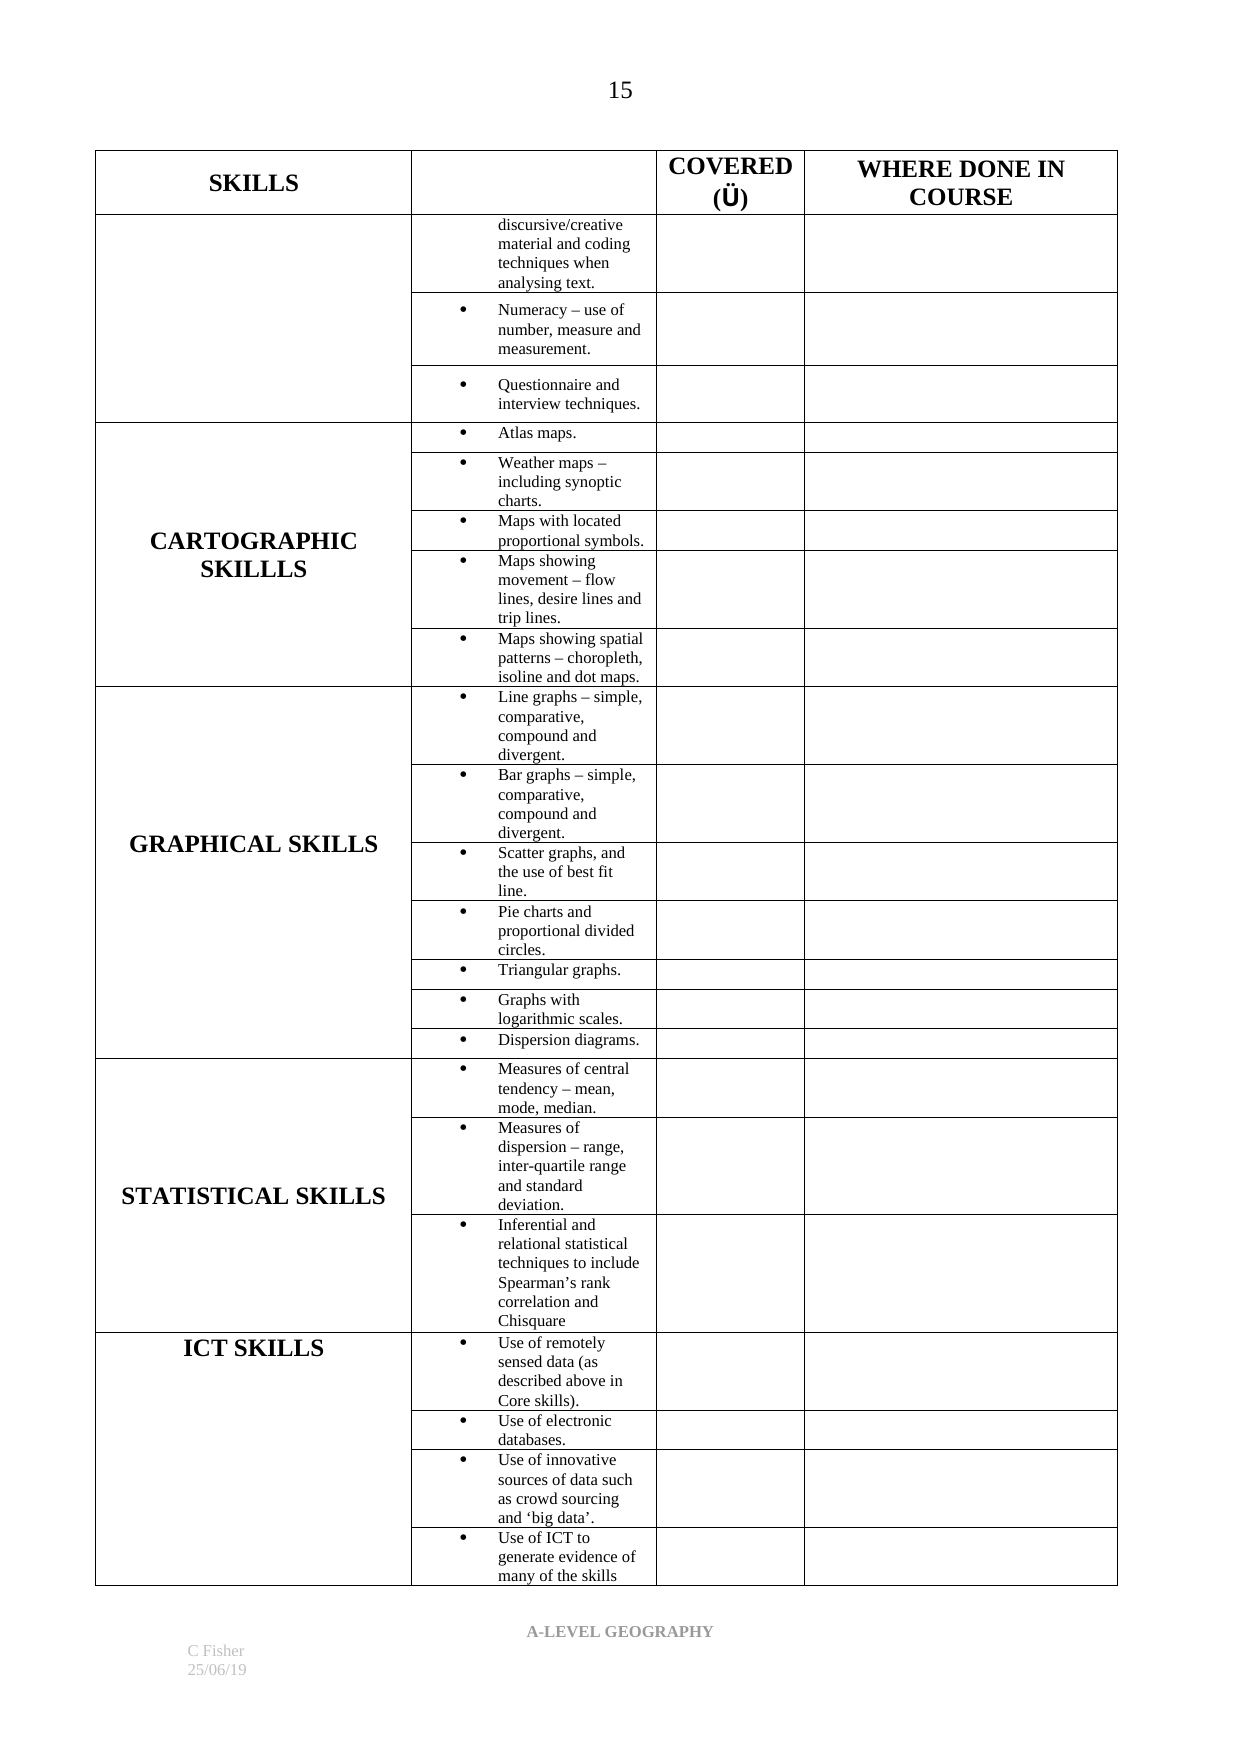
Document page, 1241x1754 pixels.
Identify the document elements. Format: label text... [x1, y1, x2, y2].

table_cell [657, 1215, 804, 1332]
table_cell Scatter graphs, and the use of best fit line. [412, 843, 656, 900]
table_cell [805, 511, 1117, 550]
table_header Where done in course [805, 151, 1117, 214]
table_cell [805, 453, 1117, 510]
table_cell Triangular graphs. [412, 960, 656, 989]
table_cell [805, 215, 1117, 292]
table_cell Atlas maps. [412, 423, 656, 452]
table_cell [805, 901, 1117, 959]
table_cell [657, 551, 804, 627]
table_cell [657, 990, 804, 1028]
table_cell Measures of central tendency – mean, mode, median. [412, 1059, 656, 1117]
table_cell Maps showing spatial patterns – choropleth, isoline and dot maps. [412, 629, 656, 686]
table_cell Maps showing movement – flow lines, desire lines and trip lines. [412, 551, 656, 627]
table_cell STATISTICAL SKILLS [96, 1059, 411, 1332]
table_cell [412, 215, 656, 292]
table_cell [657, 629, 804, 686]
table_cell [412, 1528, 656, 1585]
table_cell Maps with located proportional symbols. [412, 511, 656, 550]
table_cell [805, 765, 1117, 842]
table_cell Use of electronic databases. [412, 1411, 656, 1449]
table_cell [657, 1059, 804, 1117]
table_cell [657, 215, 804, 292]
table_cell Graphs with logarithmic scales. [412, 990, 656, 1028]
table_cell [805, 687, 1117, 764]
table_cell [805, 843, 1117, 900]
table_cell [805, 366, 1117, 422]
table_cell [805, 1333, 1117, 1409]
table_cell [805, 629, 1117, 686]
table_cell [805, 990, 1117, 1028]
table_cell Bar graphs – simple, comparative, compound and divergent. [412, 765, 656, 842]
table_cell [657, 1450, 804, 1527]
table_cell Use of remotely sensed data (as described above in Core skills). [412, 1333, 656, 1409]
table_header SKILLS [96, 151, 411, 214]
table_cell [657, 1333, 804, 1409]
table_cell [657, 765, 804, 842]
table_cell Inferential and relational statistical techniques to include Spearman’s rank correlation and Chisquare [412, 1215, 656, 1332]
table_header [412, 151, 656, 214]
table_cell ICT SKILLS [96, 1333, 411, 1585]
table_cell Measures of dispersion – range, inter-quartile range and standard deviation. [412, 1118, 656, 1214]
table_cell [657, 1411, 804, 1449]
table_header Covered (ü) [657, 151, 804, 214]
table_cell [805, 1215, 1117, 1332]
table_cell [657, 293, 804, 365]
table_cell [657, 423, 804, 452]
table_cell [805, 1450, 1117, 1527]
table_cell Weather maps – including synoptic charts. [412, 453, 656, 510]
table_cell [657, 1528, 804, 1585]
table_cell [657, 1029, 804, 1058]
table_cell Use of innovative sources of data such as crowd sourcing and ‘big data’. [412, 1450, 656, 1527]
table_cell [805, 960, 1117, 989]
table_cell [805, 293, 1117, 365]
table_cell [657, 687, 804, 764]
table_cell [805, 1528, 1117, 1585]
table_cell Numeracy – use of number, measure and measurement. [412, 293, 656, 365]
table_cell [657, 960, 804, 989]
table_cell [805, 1059, 1117, 1117]
table_cell Line graphs – simple, comparative, compound and divergent. [412, 687, 656, 764]
table_cell [657, 1118, 804, 1214]
table_cell Questionnaire and interview techniques. [412, 366, 656, 422]
table_cell GRAPHICAL SKILLS [96, 687, 411, 1058]
table_cell [657, 366, 804, 422]
table_cell [657, 843, 804, 900]
table_cell [805, 551, 1117, 627]
table_cell Dispersion diagrams. [412, 1029, 656, 1058]
table_cell [657, 901, 804, 959]
table_cell [805, 423, 1117, 452]
table_cell [657, 453, 804, 510]
table_cell [657, 511, 804, 550]
table_cell Pie charts and proportional divided circles. [412, 901, 656, 959]
table_cell [805, 1029, 1117, 1058]
table_cell [805, 1118, 1117, 1214]
table_cell [805, 1411, 1117, 1449]
table_cell CARTOGRAPHIC SKILLLS [96, 423, 411, 686]
